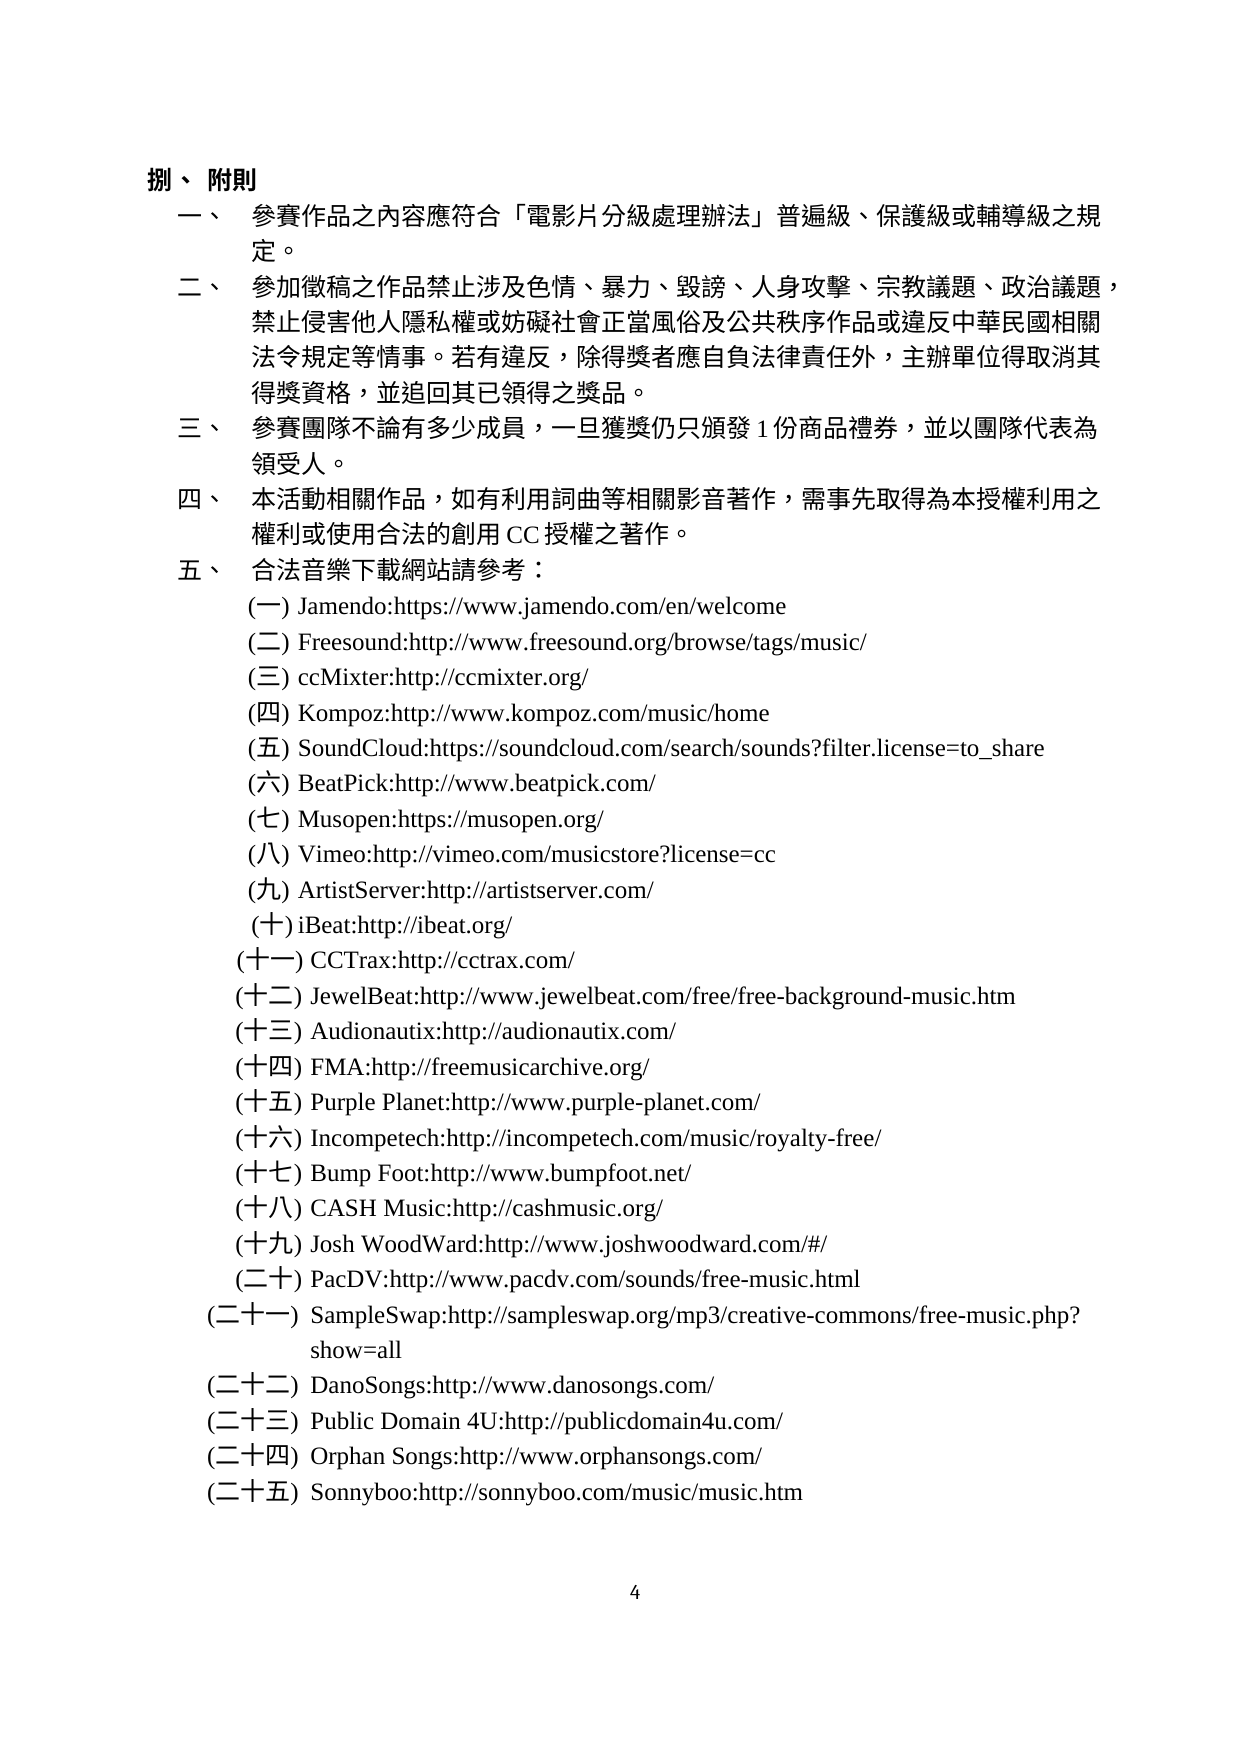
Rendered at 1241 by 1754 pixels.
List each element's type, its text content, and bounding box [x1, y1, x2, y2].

list Sonnyboo:http://sonnyboo.com/music/music.htm [207, 1472, 1122, 1543]
list ccMixter:http://ccmixter.org/ [248, 657, 1122, 693]
list BeatPick:http://www.beatpick.com/ [248, 763, 1122, 799]
list PacDV:http://www.pacdv.com/sounds/free-music.html [235, 1259, 1122, 1295]
list Josh WoodWard:http://www.joshwoodward.com/#/ [235, 1224, 1122, 1259]
list 合法音樂下載網站請參考： [177, 551, 1122, 586]
list Purple Planet:http://www.purple-planet.com/ [235, 1082, 1122, 1118]
list Kompoz:http://www.kompoz.com/music/home [248, 693, 1122, 728]
list Public Domain 4U:http://publicdomain4u.com/ [207, 1401, 1122, 1436]
list SoundCloud:https://soundcloud.com/search/sounds?filter.license=to_share [248, 728, 1122, 763]
list 參賽團隊不論有多少成員，一旦獲獎仍只頒發1份商品禮券，並以團隊代表為領受人。 [177, 409, 1122, 480]
list 參加徵稿之作品禁止涉及色情、暴力、毀謗、人身攻擊、宗教議題、政治議題，禁止侵害他人隱私權或妨礙社會正當風俗及公共秩序作品或違反中華民國相關法令規定等情事。若有違反，除得獎者應自負法律責任外，主辦單位得取消其得獎資格，並追回其已領得之獎品。 [177, 268, 1122, 409]
subtitle 附則 [148, 161, 1122, 197]
list JewelBeat:http://www.jewelbeat.com/free/free-background-music.htm [235, 976, 1122, 1011]
list Musopen:https://musopen.org/ [248, 799, 1122, 834]
list FMA:http://freemusicarchive.org/ [235, 1047, 1122, 1082]
list Jamendo:https://www.jamendo.com/en/welcome [248, 586, 1122, 622]
list Vimeo:http://vimeo.com/musicstore?license=cc [248, 834, 1122, 870]
list DanoSongs:http://www.danosongs.com/ [207, 1366, 1122, 1401]
list CASH Music:http://cashmusic.org/ [235, 1188, 1122, 1224]
list Incompetech:http://incompetech.com/music/royalty-free/ [235, 1118, 1122, 1153]
list Bump Foot:http://www.bumpfoot.net/ [235, 1153, 1122, 1188]
list Freesound:http://www.freesound.org/browse/tags/music/ [248, 622, 1122, 657]
list CCTrax:http://cctrax.com/ [236, 941, 1122, 976]
list 參賽作品之內容應符合「電影片分級處理辦法」普遍級、保護級或輔導級之規定。 [177, 197, 1122, 268]
list SampleSwap:http://sampleswap.org/mp3/creative-commons/free-music.php?show=all [207, 1295, 1122, 1366]
list ArtistServer:http://artistserver.com/ [248, 870, 1122, 905]
list Orphan Songs:http://www.orphansongs.com/ [207, 1436, 1122, 1472]
list Audionautix:http://audionautix.com/ [235, 1011, 1122, 1047]
list 本活動相關作品，如有利用詞曲等相關影音著作，需事先取得為本授權利用之權利或使用合法的創用CC授權之著作。 [177, 480, 1122, 551]
list iBeat:http://ibeat.org/ [251, 905, 1122, 941]
